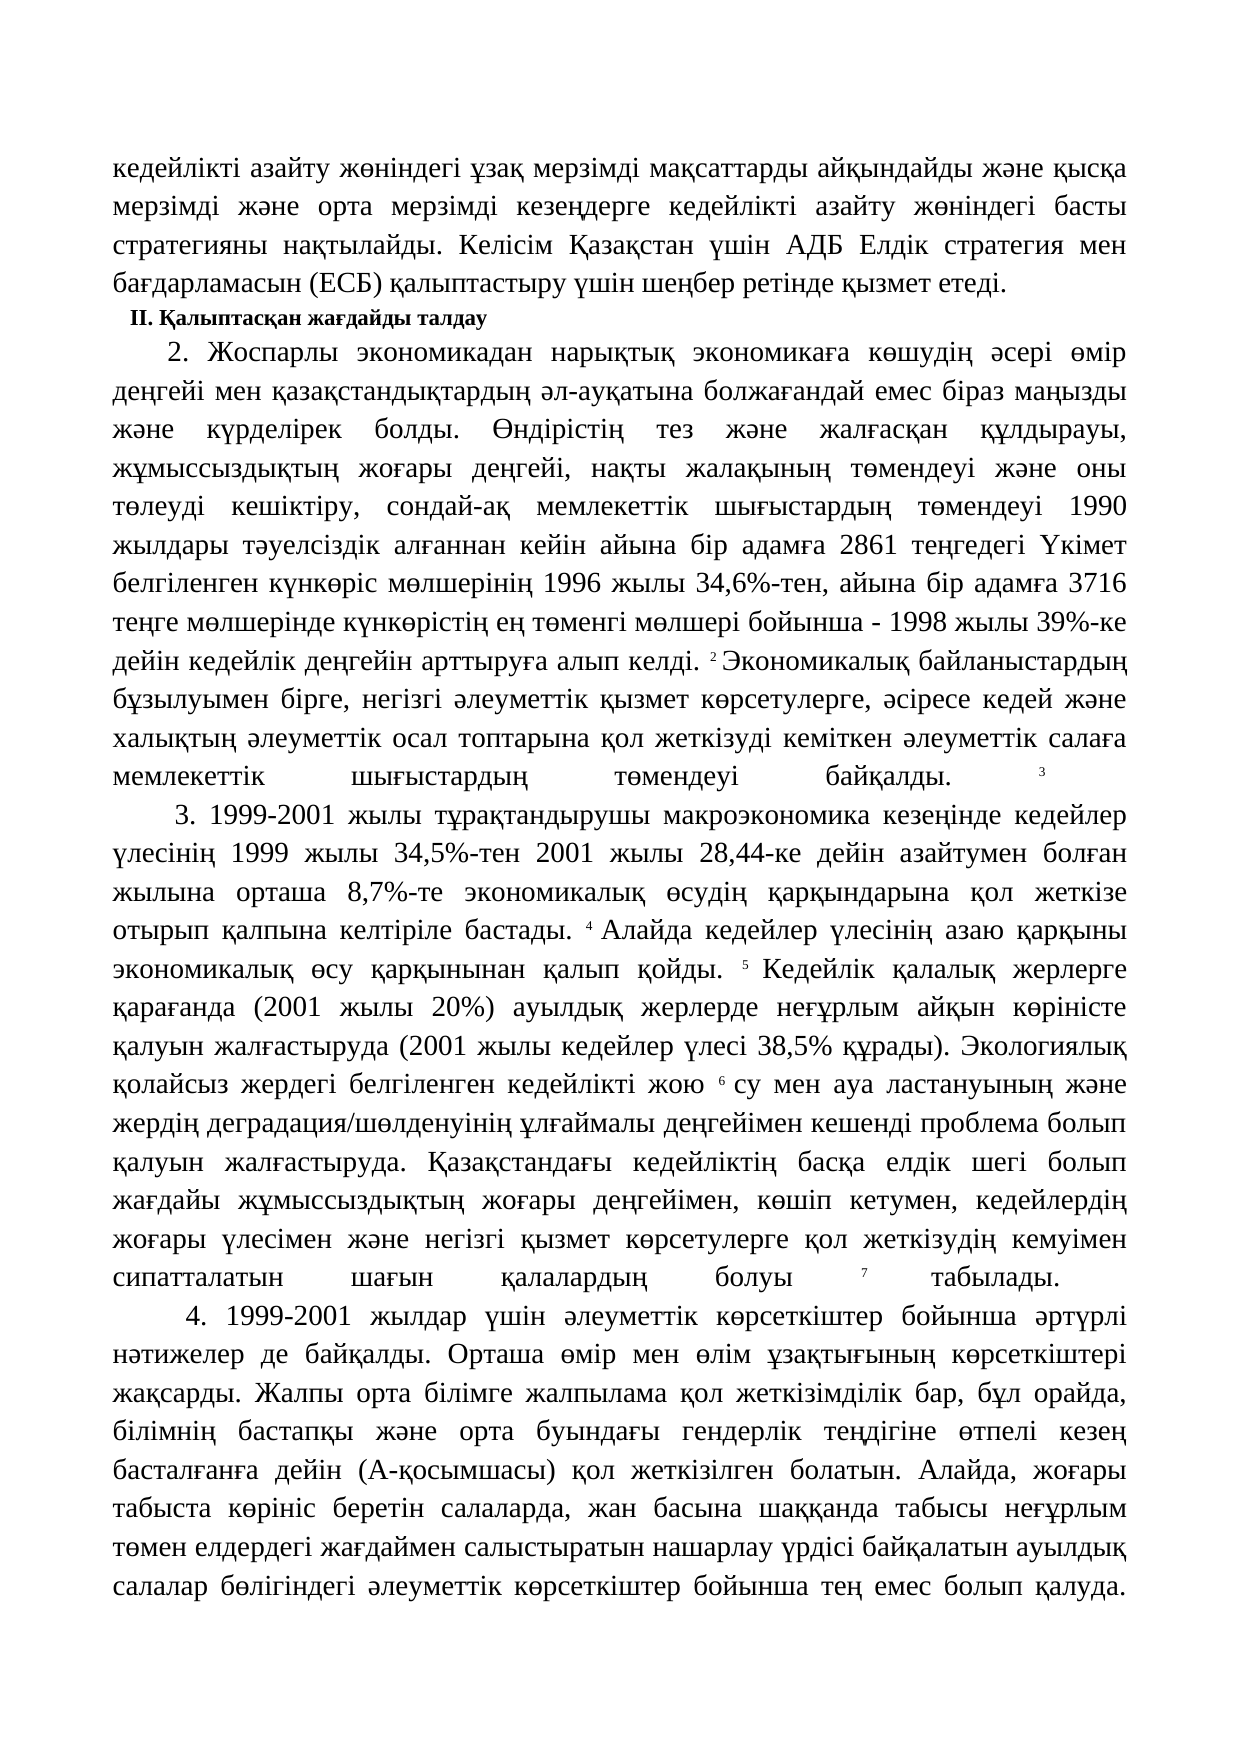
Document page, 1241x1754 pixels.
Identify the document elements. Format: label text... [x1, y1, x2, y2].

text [112, 334, 1128, 1601]
text II. Қалыптасқан жағдайды талдау [112, 304, 1128, 331]
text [112, 150, 1128, 299]
